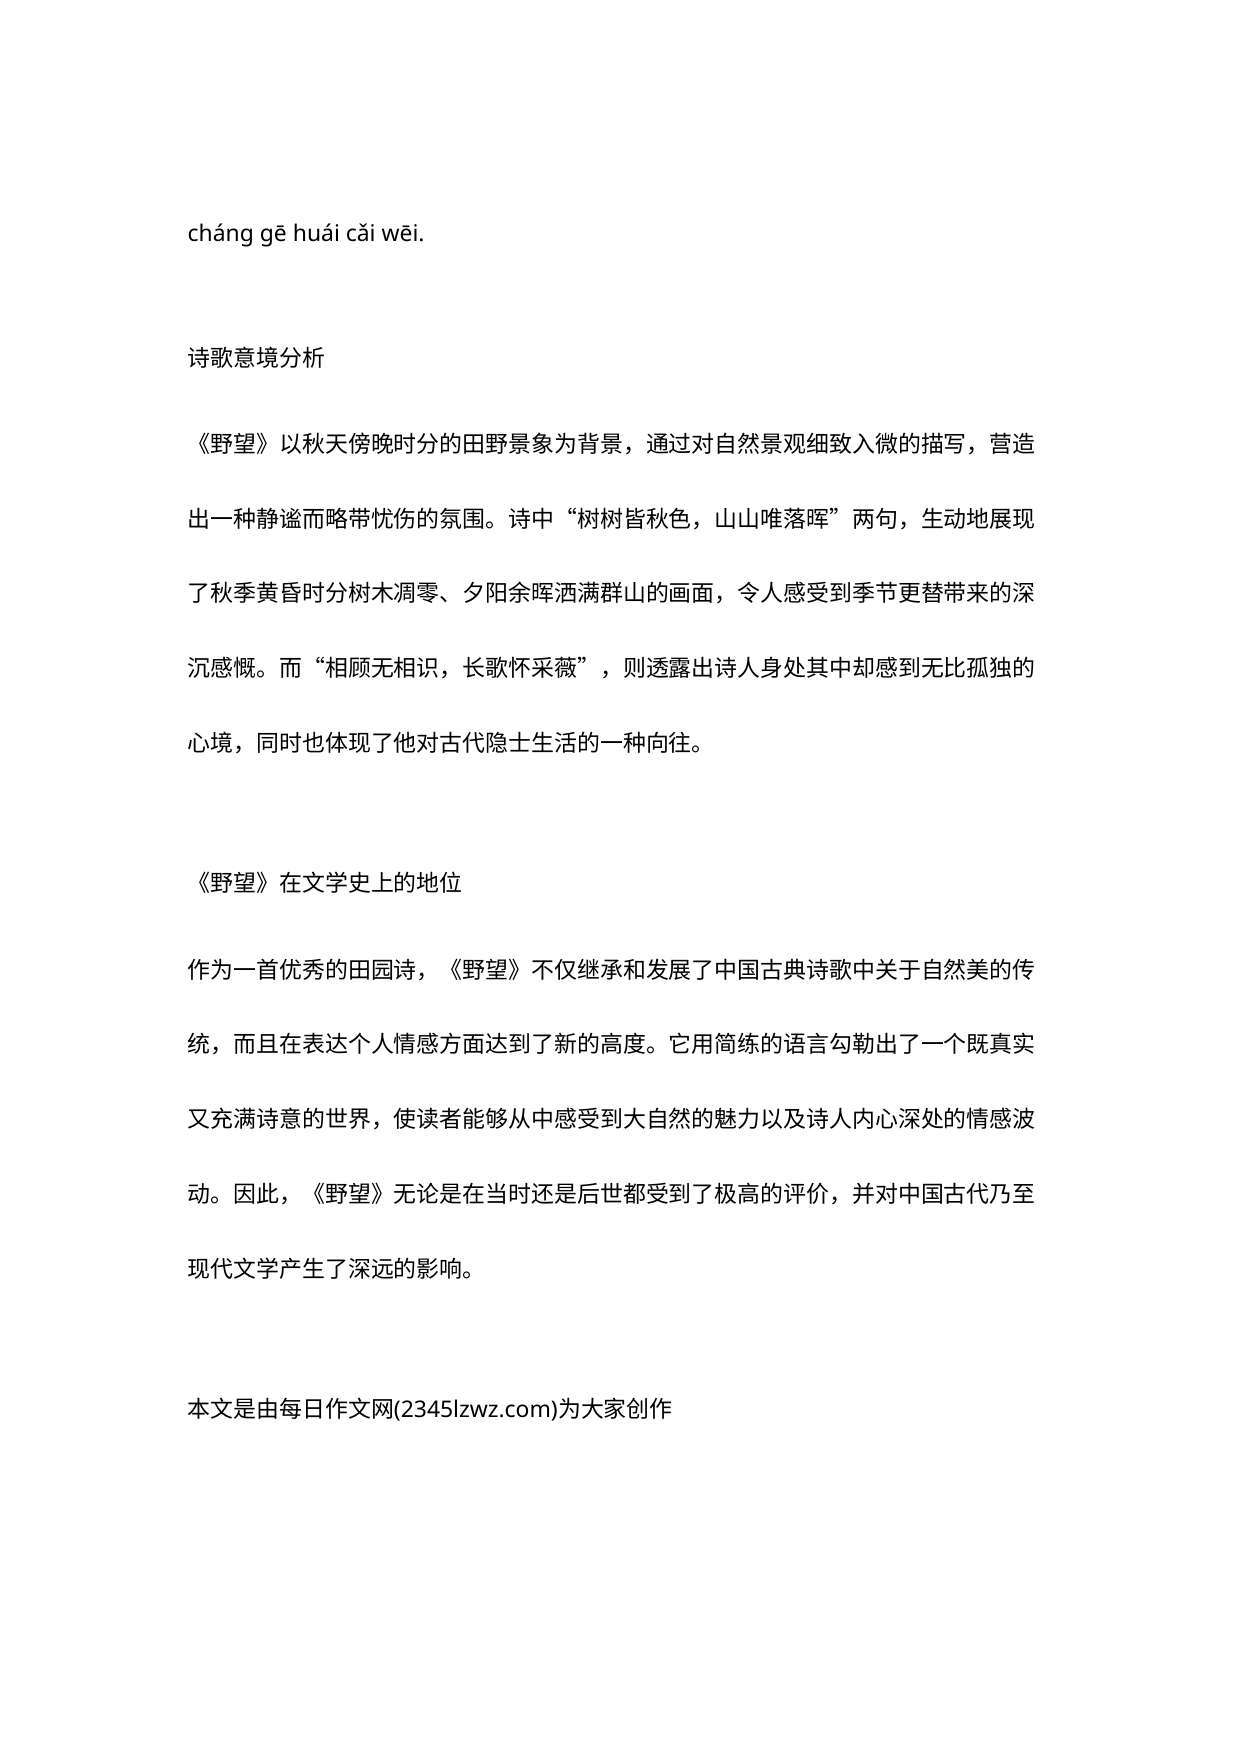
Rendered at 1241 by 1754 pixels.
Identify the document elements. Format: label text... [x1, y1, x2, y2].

text 诗歌意境分析 [187, 323, 1053, 388]
text 《野望》以秋天傍晚时分的田野景象为背景，通过对自然景观细致入微的描写，营造出一种静谧而略带忧伤的氛围。诗中“树树皆秋色，山山唯落晖”两句，生动地展现了秋季黄昏时分树木凋零、夕阳余晖洒满群山的画面，令人感受到季节更替带来的深沉感慨。而“相顾无相识，长歌怀采薇”，则透露出诗人身处其中却感到无比孤独的心境，同时也体现了他对古代隐士生活的一种向往。 [187, 410, 1053, 774]
text 本文是由每日作文网(2345lzwz.com)为大家创作 [187, 1375, 1053, 1440]
text cháng gē huái cǎi wēi. [187, 216, 1053, 248]
text 《野望》在文学史上的地位 [187, 849, 1053, 914]
text 作为一首优秀的田园诗，《野望》不仅继承和发展了中国古典诗歌中关于自然美的传统，而且在表达个人情感方面达到了新的高度。它用简练的语言勾勒出了一个既真实又充满诗意的世界，使读者能够从中感受到大自然的魅力以及诗人内心深处的情感波动。因此，《野望》无论是在当时还是后世都受到了极高的评价，并对中国古代乃至现代文学产生了深远的影响。 [187, 936, 1053, 1299]
